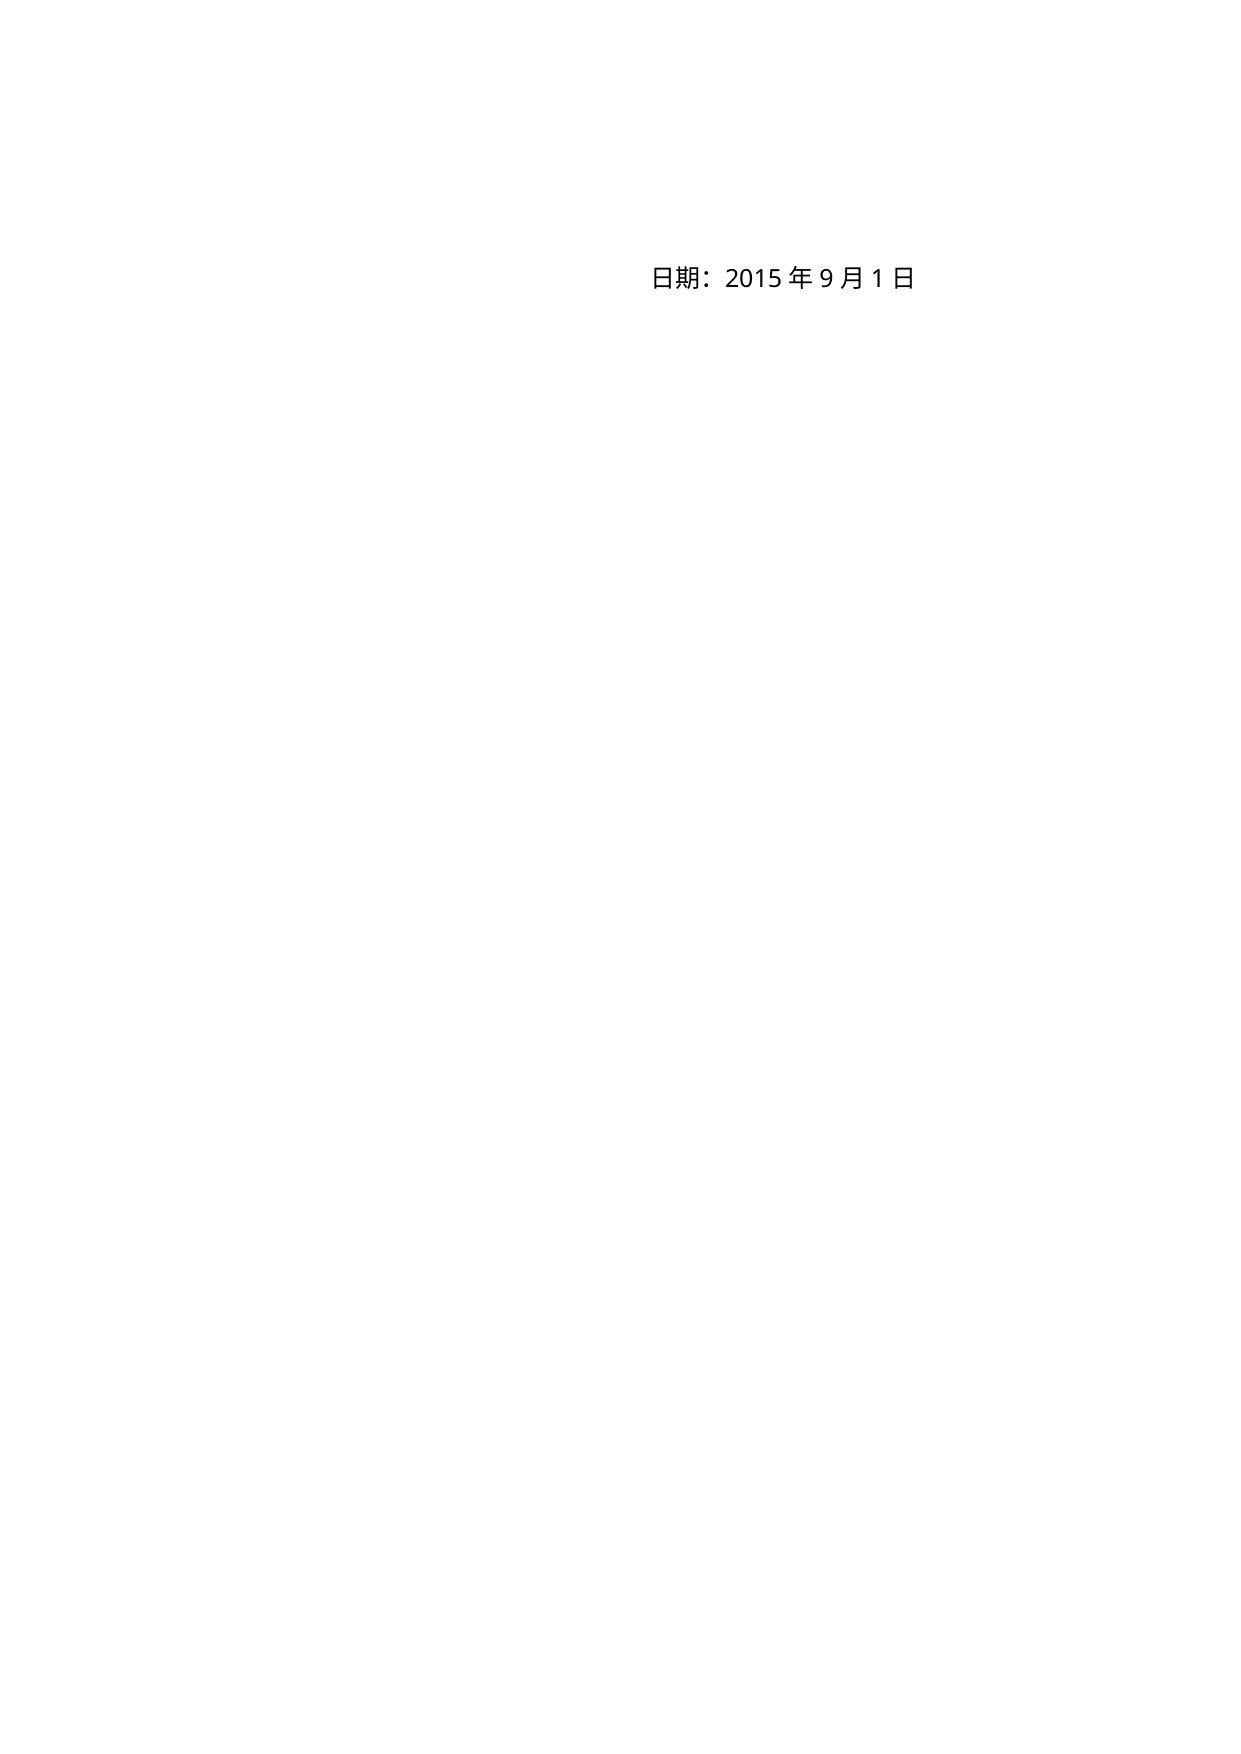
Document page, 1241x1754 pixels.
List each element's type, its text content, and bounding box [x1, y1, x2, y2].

text 日期：2015 年 9 月 1 日 [187, 244, 1053, 309]
